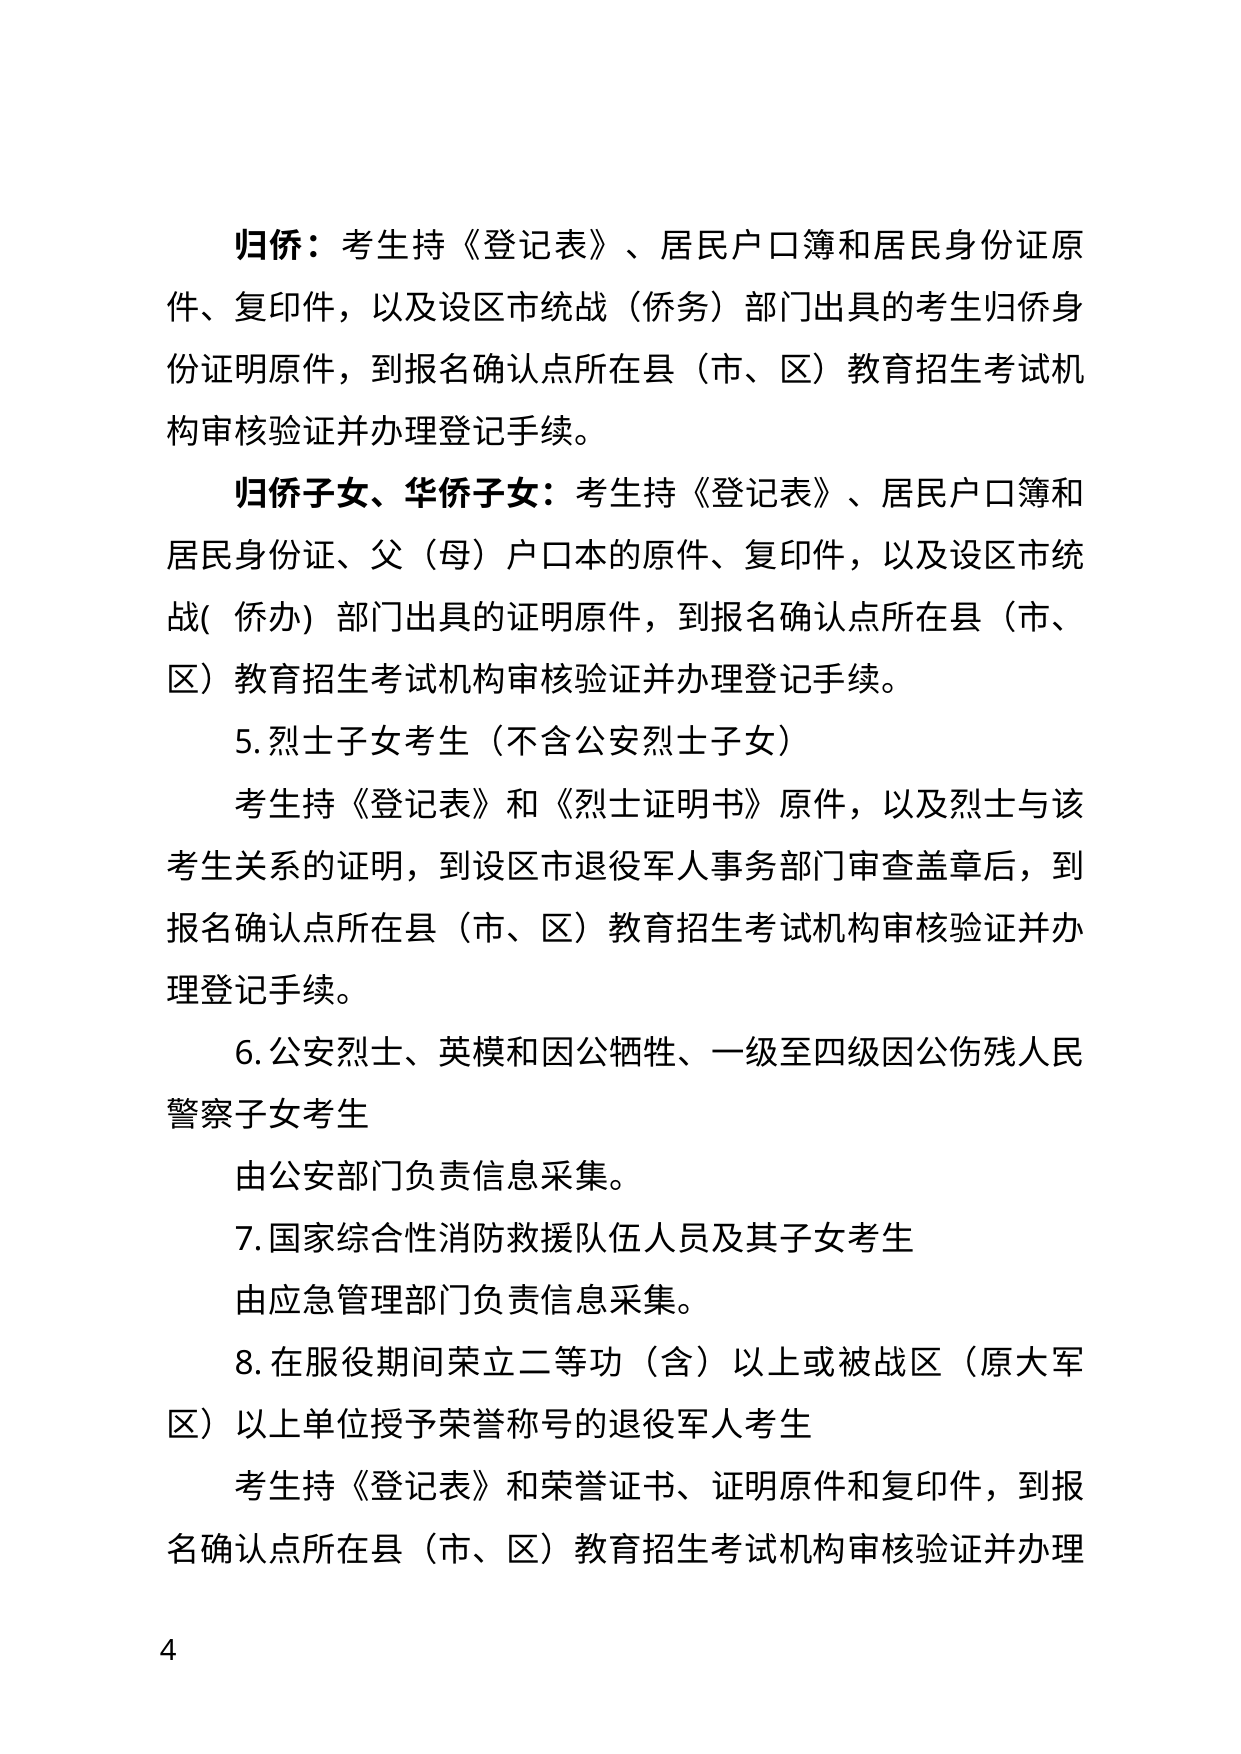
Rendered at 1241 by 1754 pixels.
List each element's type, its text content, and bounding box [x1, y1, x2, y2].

text 归侨子女、华侨子女：考生持《登记表》、居民户口簿和居民身份证、父（母）户口本的原件、复印件，以及设区市统战(侨办)部门出具的证明原件，到报名确认点所在县（市、区）教育招生考试机构审核验证并办理登记手续。 [166, 460, 1086, 708]
text 由公安部门负责信息采集。 [166, 1143, 1086, 1205]
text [166, 1453, 1086, 1578]
text 5.烈士子女考生（不含公安烈士子女） [166, 708, 1086, 771]
text 归侨：考生持《登记表》、居民户口簿和居民身份证原件、复印件，以及设区市统战（侨务）部门出具的考生归侨身份证明原件，到报名确认点所在县（市、区）教育招生考试机构审核验证并办理登记手续。 [166, 212, 1086, 460]
text 6.公安烈士、英模和因公牺牲、一级至四级因公伤残人民警察子女考生 [166, 1019, 1086, 1143]
text 由应急管理部门负责信息采集。 [166, 1267, 1086, 1329]
text 考生持《登记表》和《烈士证明书》原件，以及烈士与该考生关系的证明，到设区市退役军人事务部门审查盖章后，到报名确认点所在县（市、区）教育招生考试机构审核验证并办理登记手续。 [166, 771, 1086, 1019]
text 7.国家综合性消防救援队伍人员及其子女考生 [166, 1205, 1086, 1267]
text 8.在服役期间荣立二等功（含）以上或被战区（原大军区）以上单位授予荣誉称号的退役军人考生 [166, 1329, 1086, 1453]
